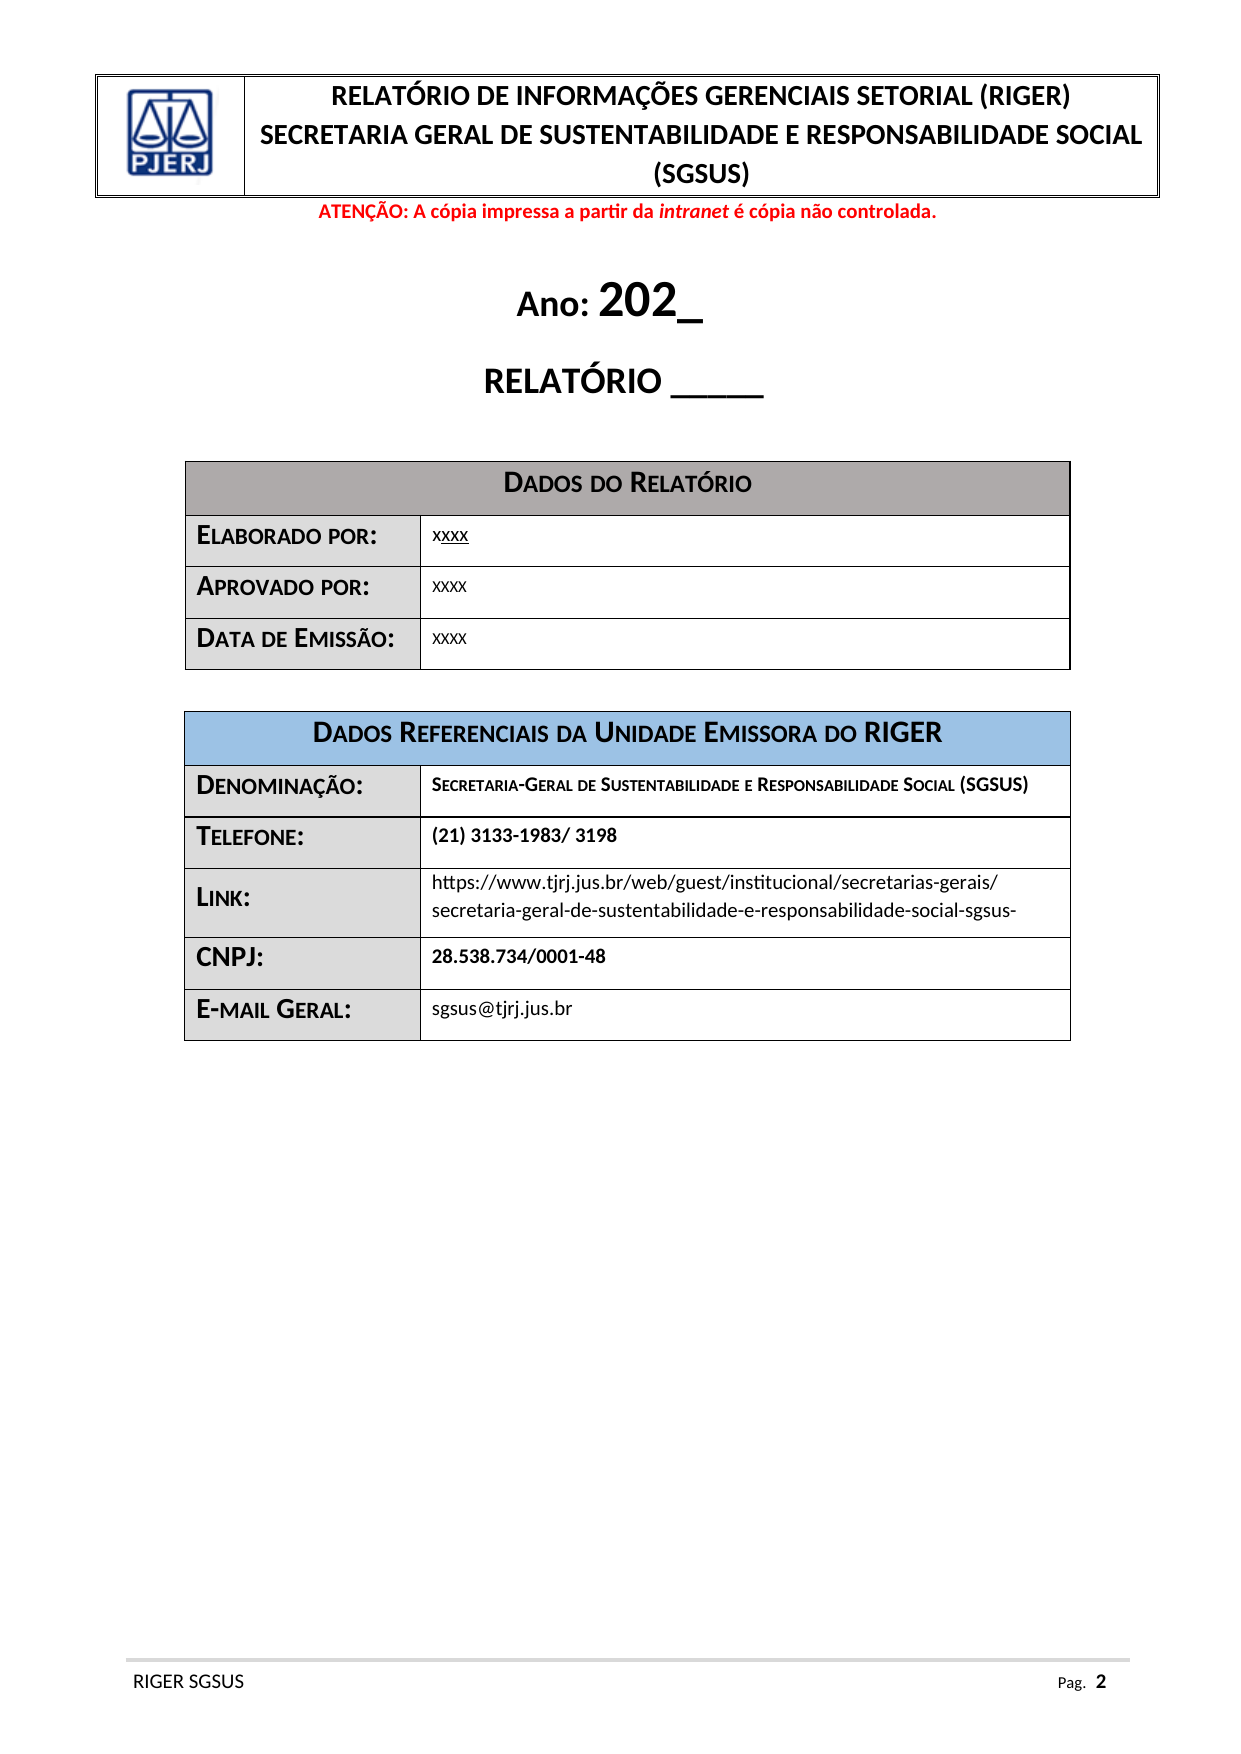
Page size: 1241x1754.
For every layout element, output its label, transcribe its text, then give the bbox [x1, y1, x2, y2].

table_cell sgsus@tjrj.jus.br [421, 990, 1070, 1040]
table_cell Link: [185, 869, 420, 937]
table_cell (21) 3133-1983/ 3198 [421, 818, 1070, 868]
table_cell CNPJ: [185, 938, 420, 989]
table_cell E-mail Geral: [185, 990, 420, 1040]
table_cell xxxx [421, 567, 1069, 618]
table_cell https://www.tjrj.jus.br/web/guest/institucional/secretarias-gerais/secretaria-geral-de-sustentabilidade-e-responsabilidade-social-sgsus- [421, 869, 1070, 937]
table_cell Data de Emissão: [186, 619, 420, 669]
table_cell Elaborado por: [186, 516, 420, 566]
table_cell xxxx [421, 516, 1069, 566]
table_cell 28.538.734/0001-48 [421, 938, 1070, 989]
table_cell xxxx [421, 619, 1069, 669]
table_header Dados Referenciais da Unidade Emissora do RIGER [185, 712, 1070, 765]
table_header Ano: 202_ [502, 266, 753, 357]
table_cell Aprovado por: [186, 567, 420, 618]
table_header Dados do Relatório [186, 462, 1069, 515]
picture [122, 82, 220, 185]
table_cell Secretaria-Geral de Sustentabilidade e Responsabilidade Social (SGSUS) [421, 766, 1070, 816]
table_cell Telefone: [185, 818, 420, 868]
text RELATÓRIO _____ [103, 357, 1137, 403]
table_cell Denominação: [185, 766, 420, 816]
